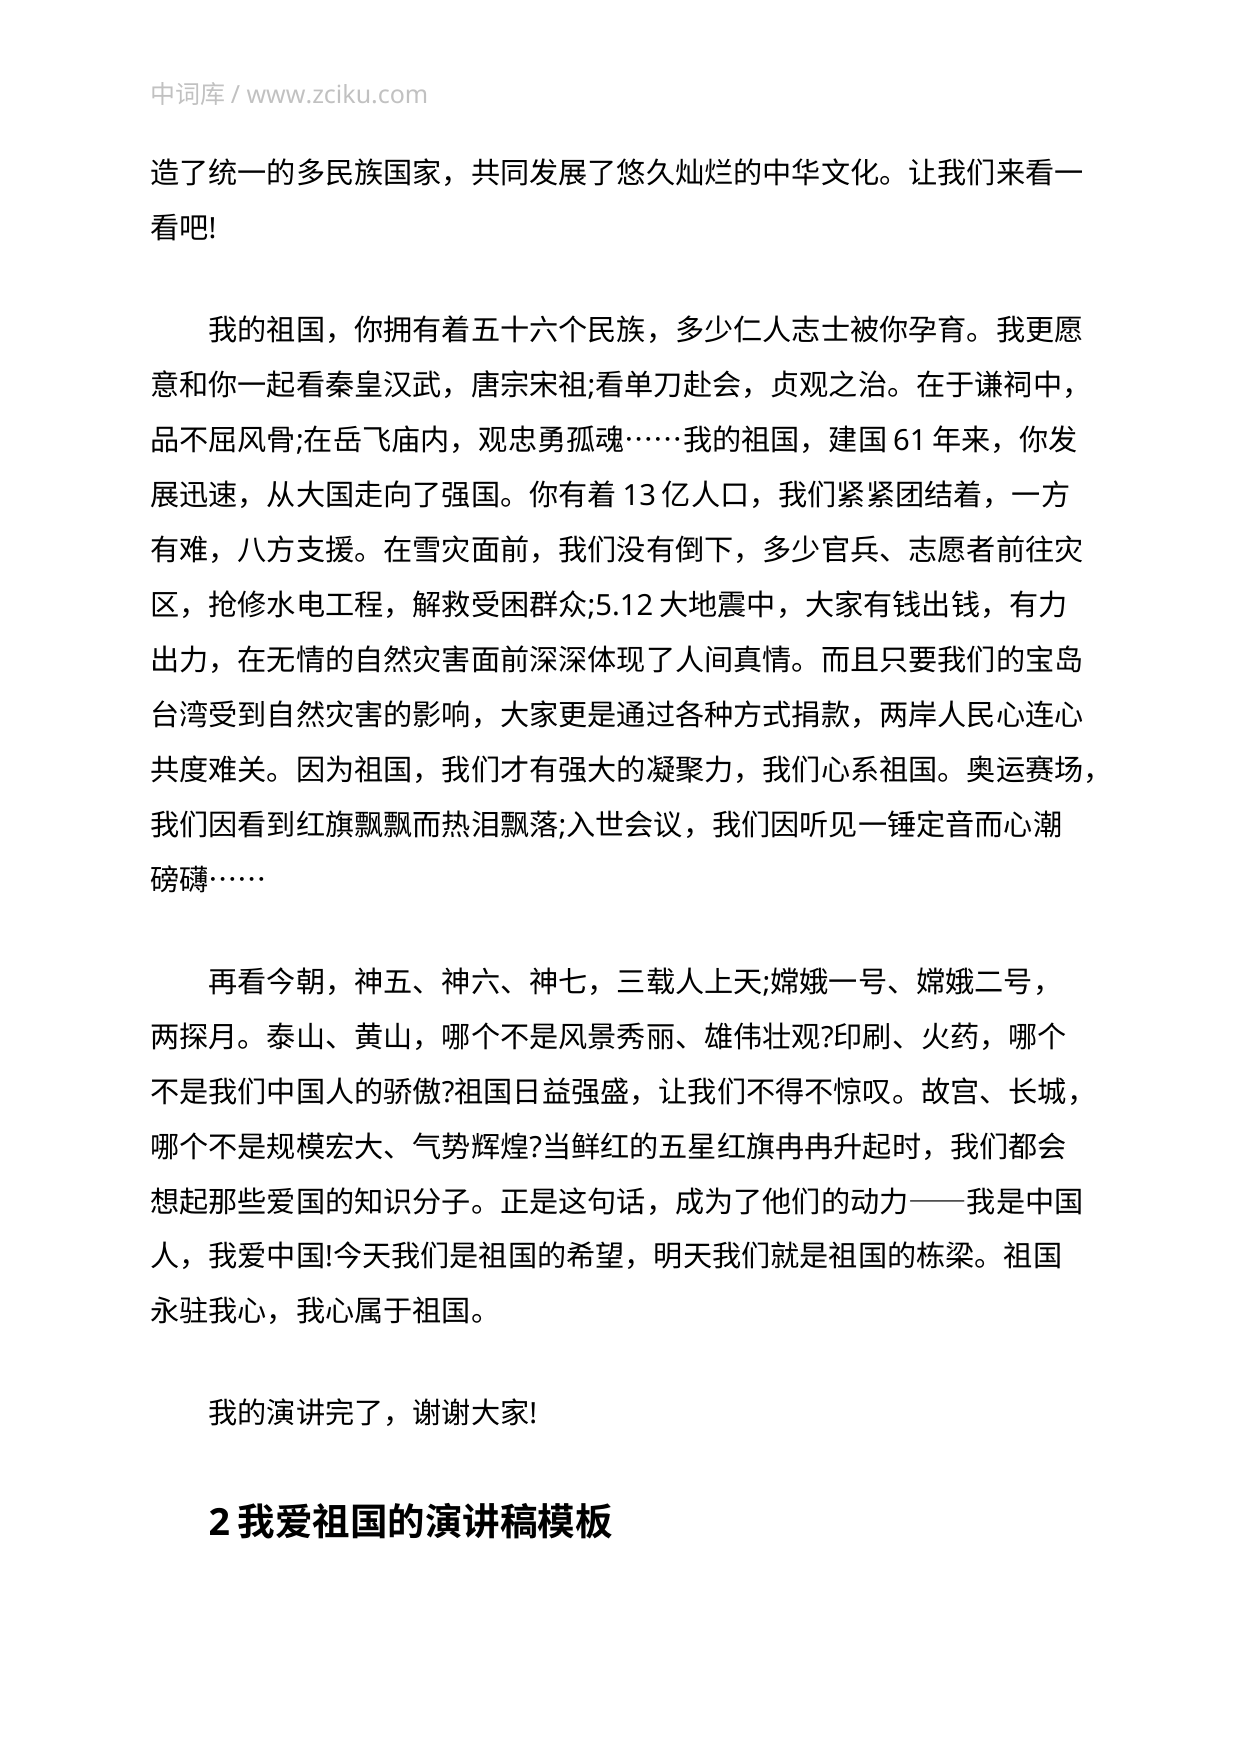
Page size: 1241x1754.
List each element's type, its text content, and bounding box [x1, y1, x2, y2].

text 2我爱祖国的演讲稿模板 [150, 1492, 1090, 1546]
text 我的演讲完了，谢谢大家! [150, 1390, 1090, 1432]
text 再看今朝，神五、神六、神七，三载人上天;嫦娥一号、嫦娥二号，两探月。泰山、黄山，哪个不是风景秀丽、雄伟壮观?印刷、火药，哪个不是我们中国人的骄傲?祖国日益强盛，让我们不得不惊叹。故宫、长城，哪个不是规模宏大、气势辉煌?当鲜红的五星红旗冉冉升起时，我们都会想起那些爱国的知识分子。正是这句话，成为了他们的动力——我是中国人，我爱中国!今天我们是祖国的希望，明天我们就是祖国的栋梁。祖国永驻我心，我心属于祖国。 [150, 958, 1090, 1330]
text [150, 150, 1090, 247]
text 我的祖国，你拥有着五十六个民族，多少仁人志士被你孕育。我更愿意和你一起看秦皇汉武，唐宗宋祖;看单刀赴会，贞观之治。在于谦祠中，品不屈风骨;在岳飞庙内，观忠勇孤魂……我的祖国，建国61年来，你发展迅速，从大国走向了强国。你有着13亿人口，我们紧紧团结着，一方有难，八方支援。在雪灾面前，我们没有倒下，多少官兵、志愿者前往灾区，抢修水电工程，解救受困群众;5.12大地震中，大家有钱出钱，有力出力，在无情的自然灾害面前深深体现了人间真情。而且只要我们的宝岛台湾受到自然灾害的影响，大家更是通过各种方式捐款，两岸人民心连心共度难关。因为祖国，我们才有强大的凝聚力，我们心系祖国。奥运赛场，我们因看到红旗飘飘而热泪飘落;入世会议，我们因听见一锤定音而心潮磅礴…… [150, 307, 1090, 899]
